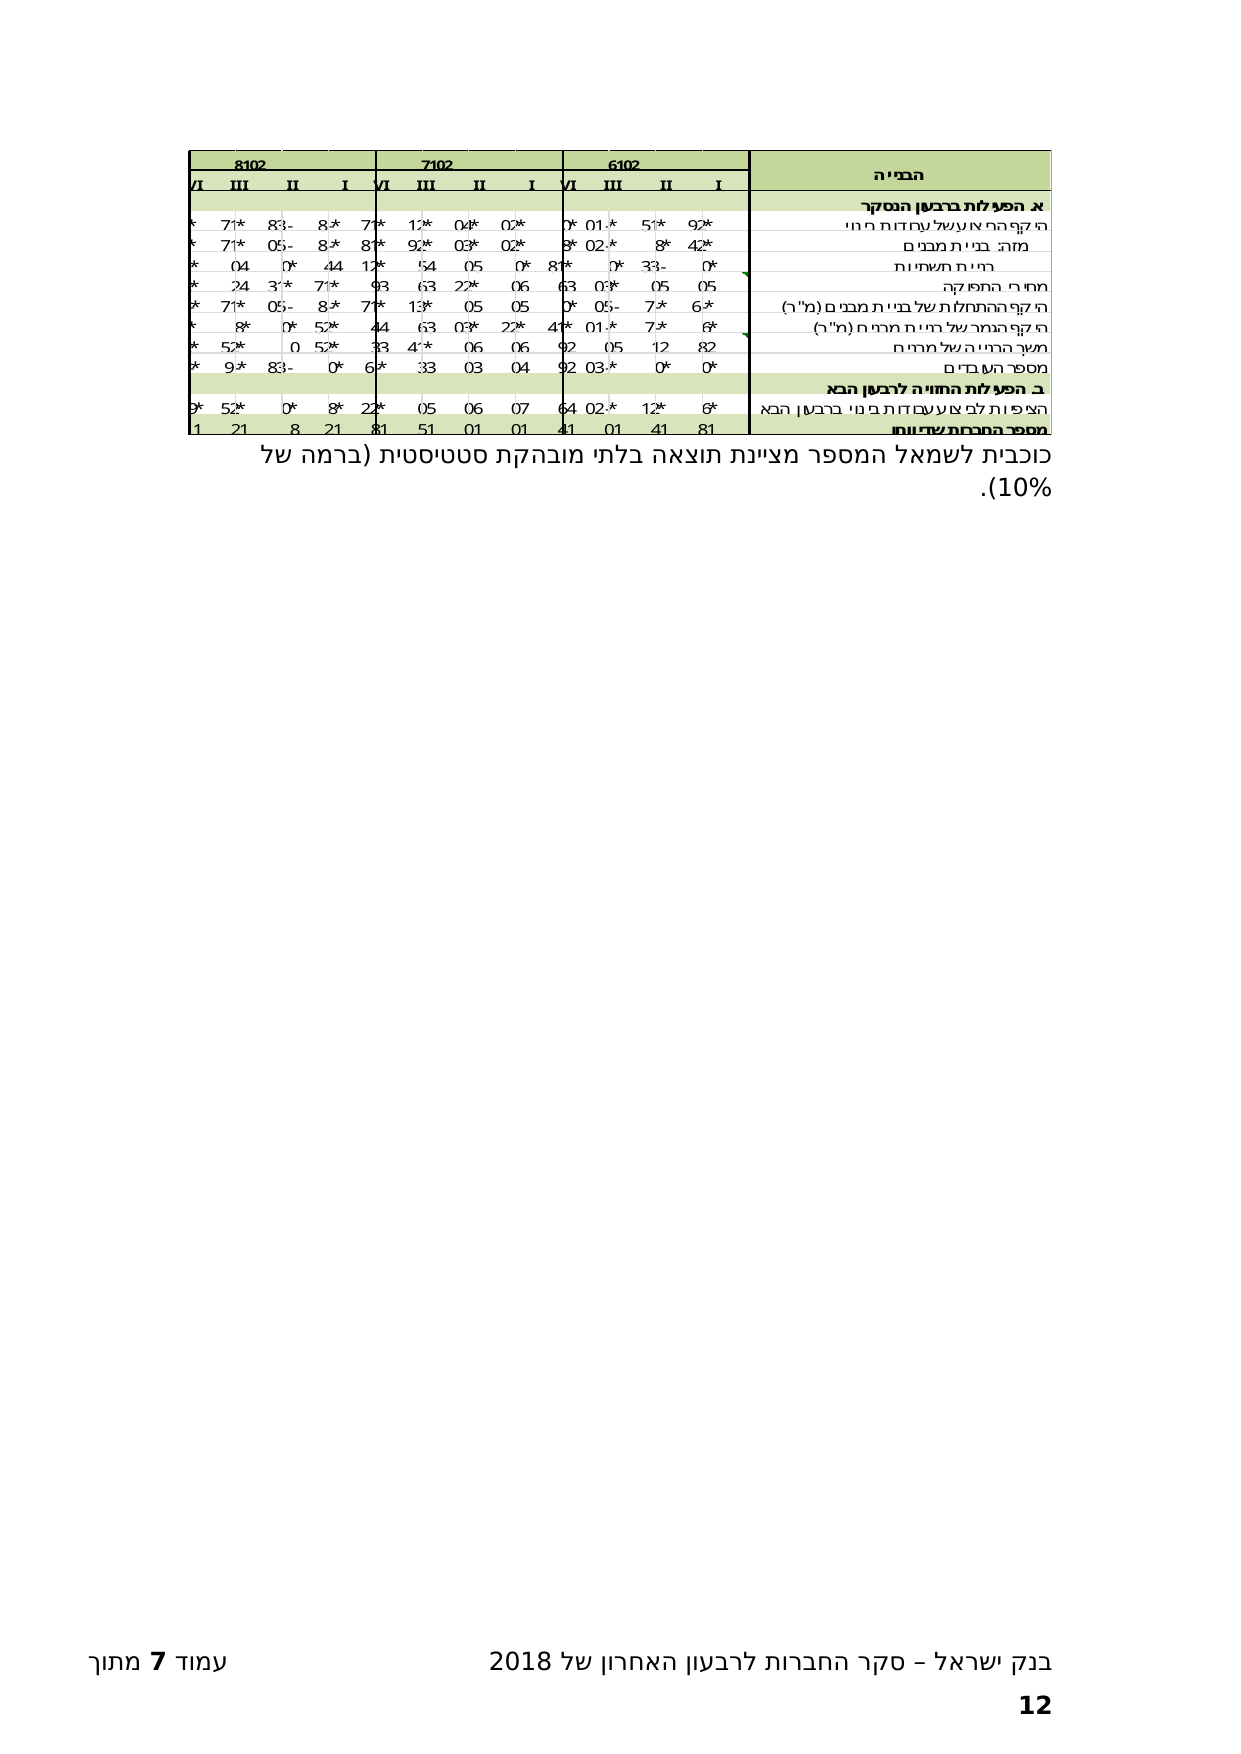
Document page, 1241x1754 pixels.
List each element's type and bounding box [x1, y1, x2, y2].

text [187, 440, 1053, 503]
